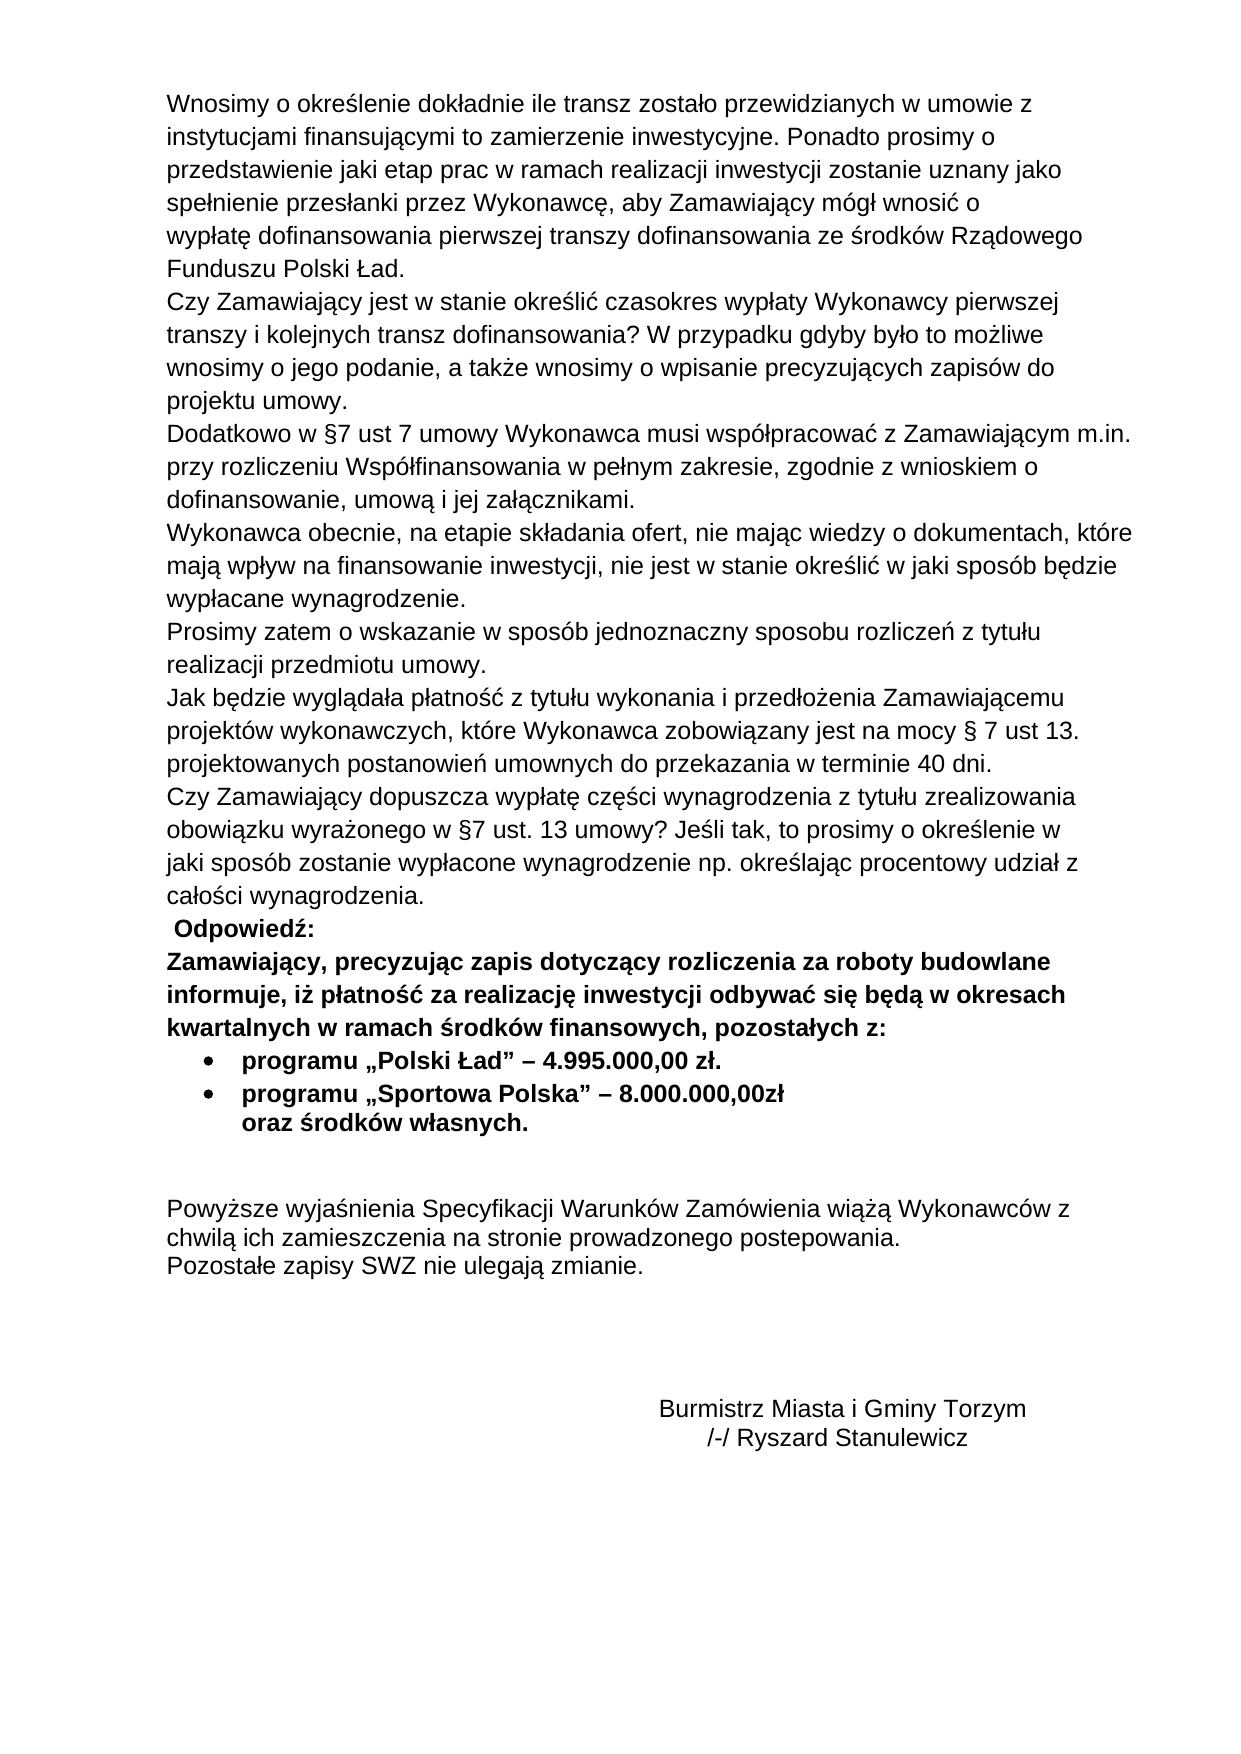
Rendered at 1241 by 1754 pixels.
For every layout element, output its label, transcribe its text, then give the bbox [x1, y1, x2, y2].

text Zamawiający, precyzując zapis dotyczący rozliczenia za roboty budowlane informuje, iż płatność za realizację inwestycji odbywać się będą w okresach kwartalnych w ramach środków finansowych, pozostałych z: [166, 947, 1137, 1042]
text Dodatkowo w §7 ust 7 umowy Wykonawca musi współpracować z Zamawiającym m.in. przy rozliczeniu Współfinansowania w pełnym zakresie, zgodnie z wnioskiem o dofinansowanie, umową i jej załącznikami. [166, 419, 1137, 514]
text Odpowiedź: [166, 914, 1137, 943]
text /-/ Ryszard Stanulewicz [166, 1423, 1137, 1452]
text jaki sposób zostanie wypłacone wynagrodzenie np. określając procentowy udział z całości wynagrodzenia. [166, 848, 1137, 910]
text Wykonawca obecnie, na etapie składania ofert, nie mając wiedzy o dokumentach, które mają wpływ na finansowanie inwestycji, nie jest w stanie określić w jaki sposób będzie wypłacane wynagrodzenie. [166, 518, 1137, 613]
text Prosimy zatem o wskazanie w sposób jednoznaczny sposobu rozliczeń z tytułu realizacji przedmiotu umowy. [166, 617, 1137, 679]
text Jak będzie wyglądała płatność z tytułu wykonania i przedłożenia Zamawiającemu projektów wykonawczych, które Wykonawca zobowiązany jest na mocy § 7 ust 13. projektowanych postanowień umownych do przekazania w terminie 40 dni. [166, 683, 1137, 778]
text Czy Zamawiający jest w stanie określić czasokres wypłaty Wykonawcy pierwszej transzy i kolejnych transz dofinansowania? W przypadku gdyby było to możliwe wnosimy o jego podanie, a także wnosimy o wpisanie precyzujących zapisów do projektu umowy. [166, 287, 1137, 414]
list programu „Polski Ład” – 4.995.000,00 zł. [204, 1046, 1137, 1075]
text Czy Zamawiający dopuszcza wypłatę części wynagrodzenia z tytułu zrealizowania obowiązku wyrażonego w §7 ust. 13 umowy? Jeśli tak, to prosimy o określenie w [166, 782, 1137, 844]
text Powyższe wyjaśnienia Specyfikacji Warunków Zamówienia wiążą Wykonawców z chwilą ich zamieszczenia na stronie prowadzonego postepowania. [166, 1194, 1137, 1251]
text Wnosimy o określenie dokładnie ile transz zostało przewidzianych w umowie z instytucjami finansującymi to zamierzenie inwestycyjne. Ponadto prosimy o przedstawienie jaki etap prac w ramach realizacji inwestycji zostanie uznany jako spełnienie przesłanki przez Wykonawcę, aby Zamawiający mógł wnosić o [166, 89, 1137, 216]
text Burmistrz Miasta i Gminy Torzym [166, 1394, 1137, 1423]
list oraz środków własnych. [241, 1108, 1137, 1137]
list programu „Sportowa Polska” – 8.000.000,00zł [204, 1079, 1137, 1108]
text wypłatę dofinansowania pierwszej transzy dofinansowania ze środków Rządowego Funduszu Polski Ład. [166, 221, 1137, 282]
text Pozostałe zapisy SWZ nie ulegają zmianie. [166, 1251, 1137, 1280]
